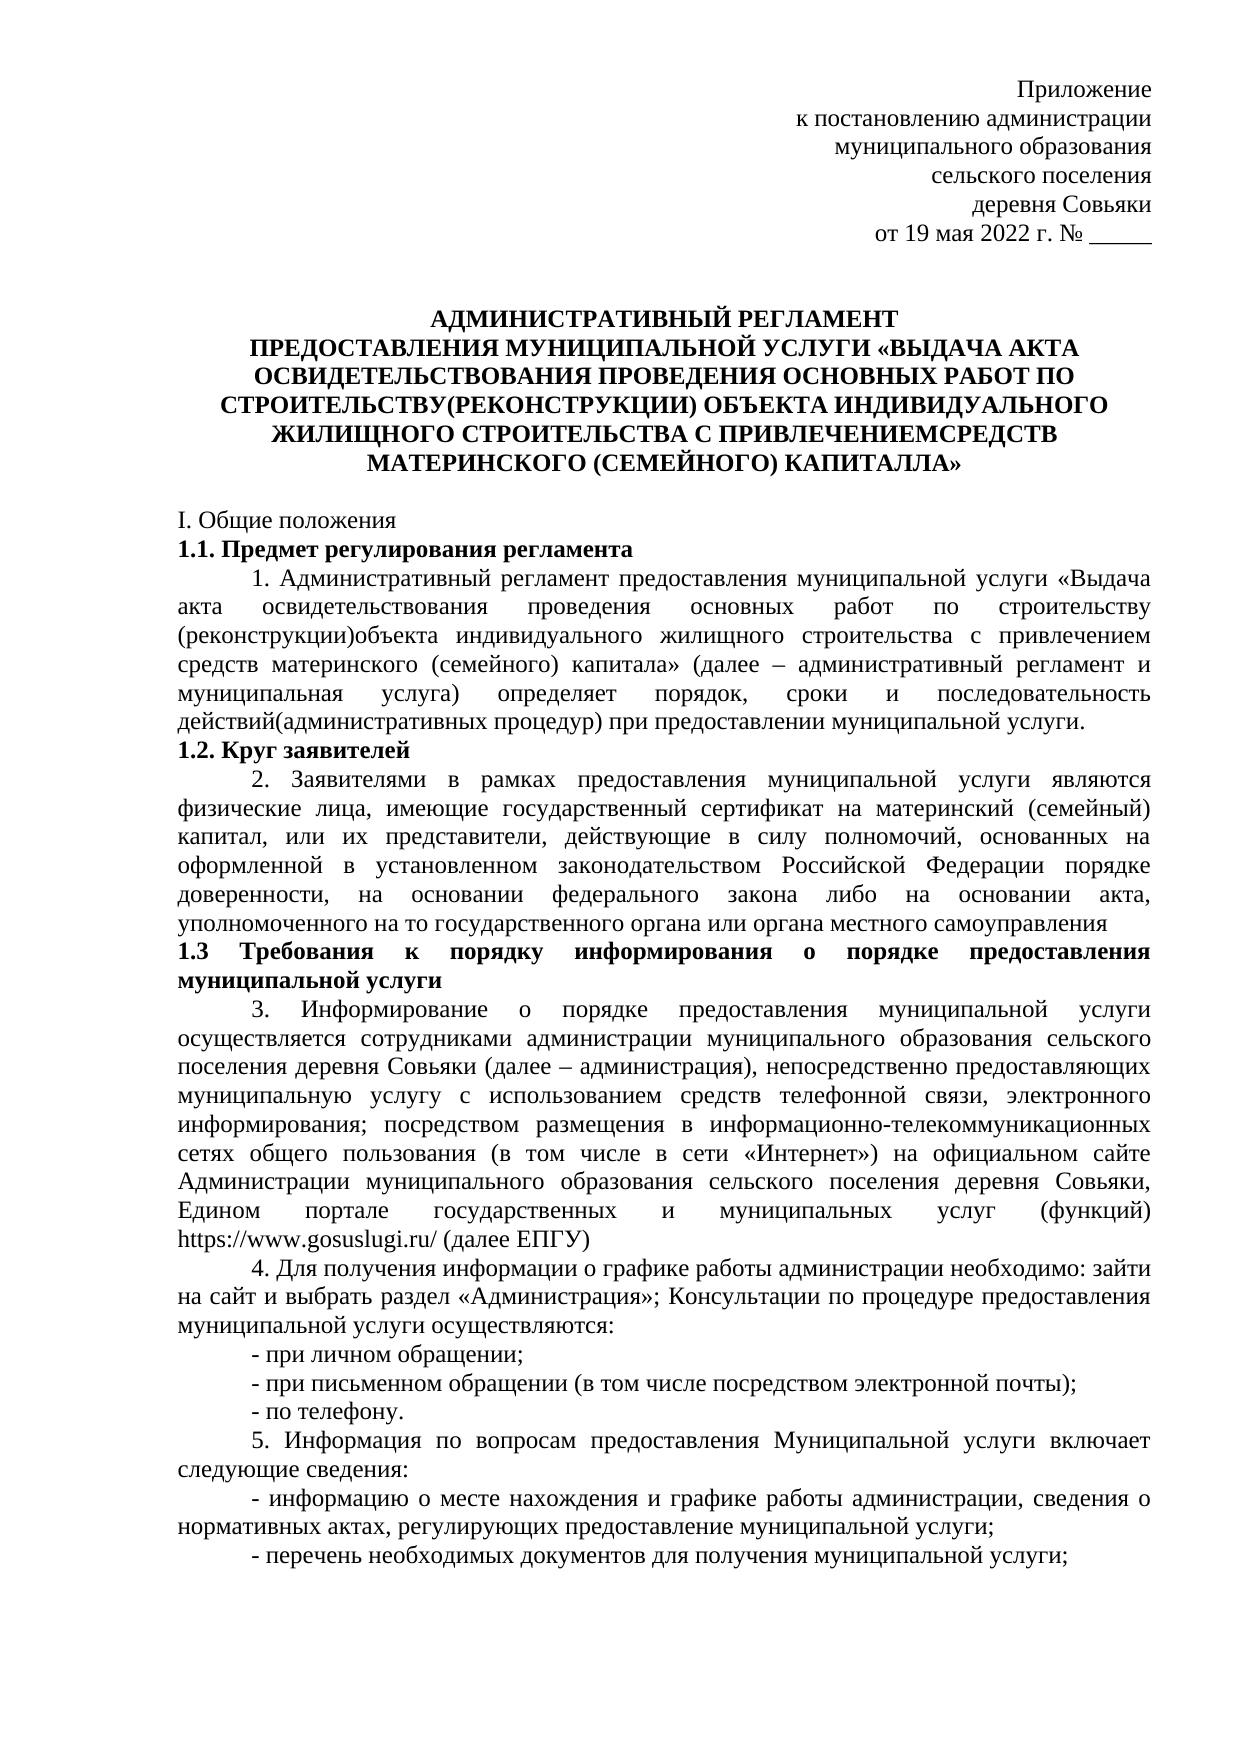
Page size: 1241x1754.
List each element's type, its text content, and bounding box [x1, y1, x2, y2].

text Приложение [177, 74, 1152, 103]
text 1.2. Круг заявителей [177, 735, 1152, 764]
text 2. Заявителями в рамках предоставления муниципальной услуги являются физические лица, имеющие государственный сертификат на материнский (семейный) капитал, или их представители, действующие в силу полномочий, основанных на оформленной в установленном законодательством Российской Федерации порядке доверенности, на основании федерального закона либо на основании акта, уполномоченного на то государственного органа или органа местного самоуправления [177, 764, 1152, 936]
text АДМИНИСТРАТИВНЫЙ РЕГЛАМЕНТ [177, 304, 1152, 333]
text от 19 мая 2022 г. № _____ [177, 218, 1152, 246]
text - при письменном обращении (в том числе посредством электронной почты); [177, 1368, 1152, 1396]
text - информацию о месте нахождения и графике работы администрации, сведения о нормативных актах, регулирующих предоставление муниципальной услуги; [177, 1483, 1152, 1540]
text сельского поселения [177, 160, 1152, 189]
text 1.3 Требования к порядку информирования о порядке предоставления муниципальной услуги [177, 936, 1152, 994]
text ПРЕДОСТАВЛЕНИЯ МУНИЦИПАЛЬНОЙ УСЛУГИ «ВЫДАЧА АКТА ОСВИДЕТЕЛЬСТВОВАНИЯ ПРОВЕДЕНИЯ ОСНОВНЫХ РАБОТ ПО СТРОИТЕЛЬСТВУ(РЕКОНСТРУКЦИИ) ОБЪЕКТА ИНДИВИДУАЛЬНОГО ЖИЛИЩНОГО СТРОИТЕЛЬСТВА С ПРИВЛЕЧЕНИЕМСРЕДСТВ МАТЕРИНСКОГО (СЕМЕЙНОГО) КАПИТАЛЛА» [177, 333, 1152, 476]
text - перечень необходимых документов для получения муниципальной услуги; [177, 1540, 1152, 1569]
text I. Общие положения [177, 505, 1152, 534]
text 3. Информирование о порядке предоставления муниципальной услуги осуществляется сотрудниками администрации муниципального образования сельского поселения деревня Совьяки (далее – администрация), непосредственно предоставляющих муниципальную услугу с использованием средств телефонной связи, электронного информирования; посредством размещения в информационно-телекоммуникационных сетях общего пользования (в том числе в сети «Интернет») на официальном сайте Администрации муниципального образования сельского поселения деревня Совьяки, Едином портале государственных и муниципальных услуг (функций) https://www.gosuslugi.ru/ (далее ЕПГУ) [177, 994, 1152, 1253]
text - по телефону. [177, 1396, 1152, 1425]
text 1. Административный регламент предоставления муниципальной услуги «Выдача акта освидетельствования проведения основных работ по строительству (реконструкции)объекта индивидуального жилищного строительства с привлечением средств материнского (семейного) капитала» (далее – административный регламент и муниципальная услуга) определяет порядок, сроки и последовательность действий(административных процедур) при предоставлении муниципальной услуги. [177, 563, 1152, 735]
text муниципального образования [177, 131, 1152, 160]
text - при личном обращении; [177, 1339, 1152, 1368]
text 1.1. Предмет регулирования регламента [177, 534, 1152, 563]
text деревня Совьяки [177, 189, 1152, 218]
text 5. Информация по вопросам предоставления Муниципальной услуги включает следующие сведения: [177, 1425, 1152, 1483]
text 4. Для получения информации о графике работы администрации необходимо: зайти на сайт и выбрать раздел «Администрация»; Консультации по процедуре предоставления муниципальной услуги осуществляются: [177, 1253, 1152, 1339]
text к постановлению администрации [177, 103, 1152, 131]
